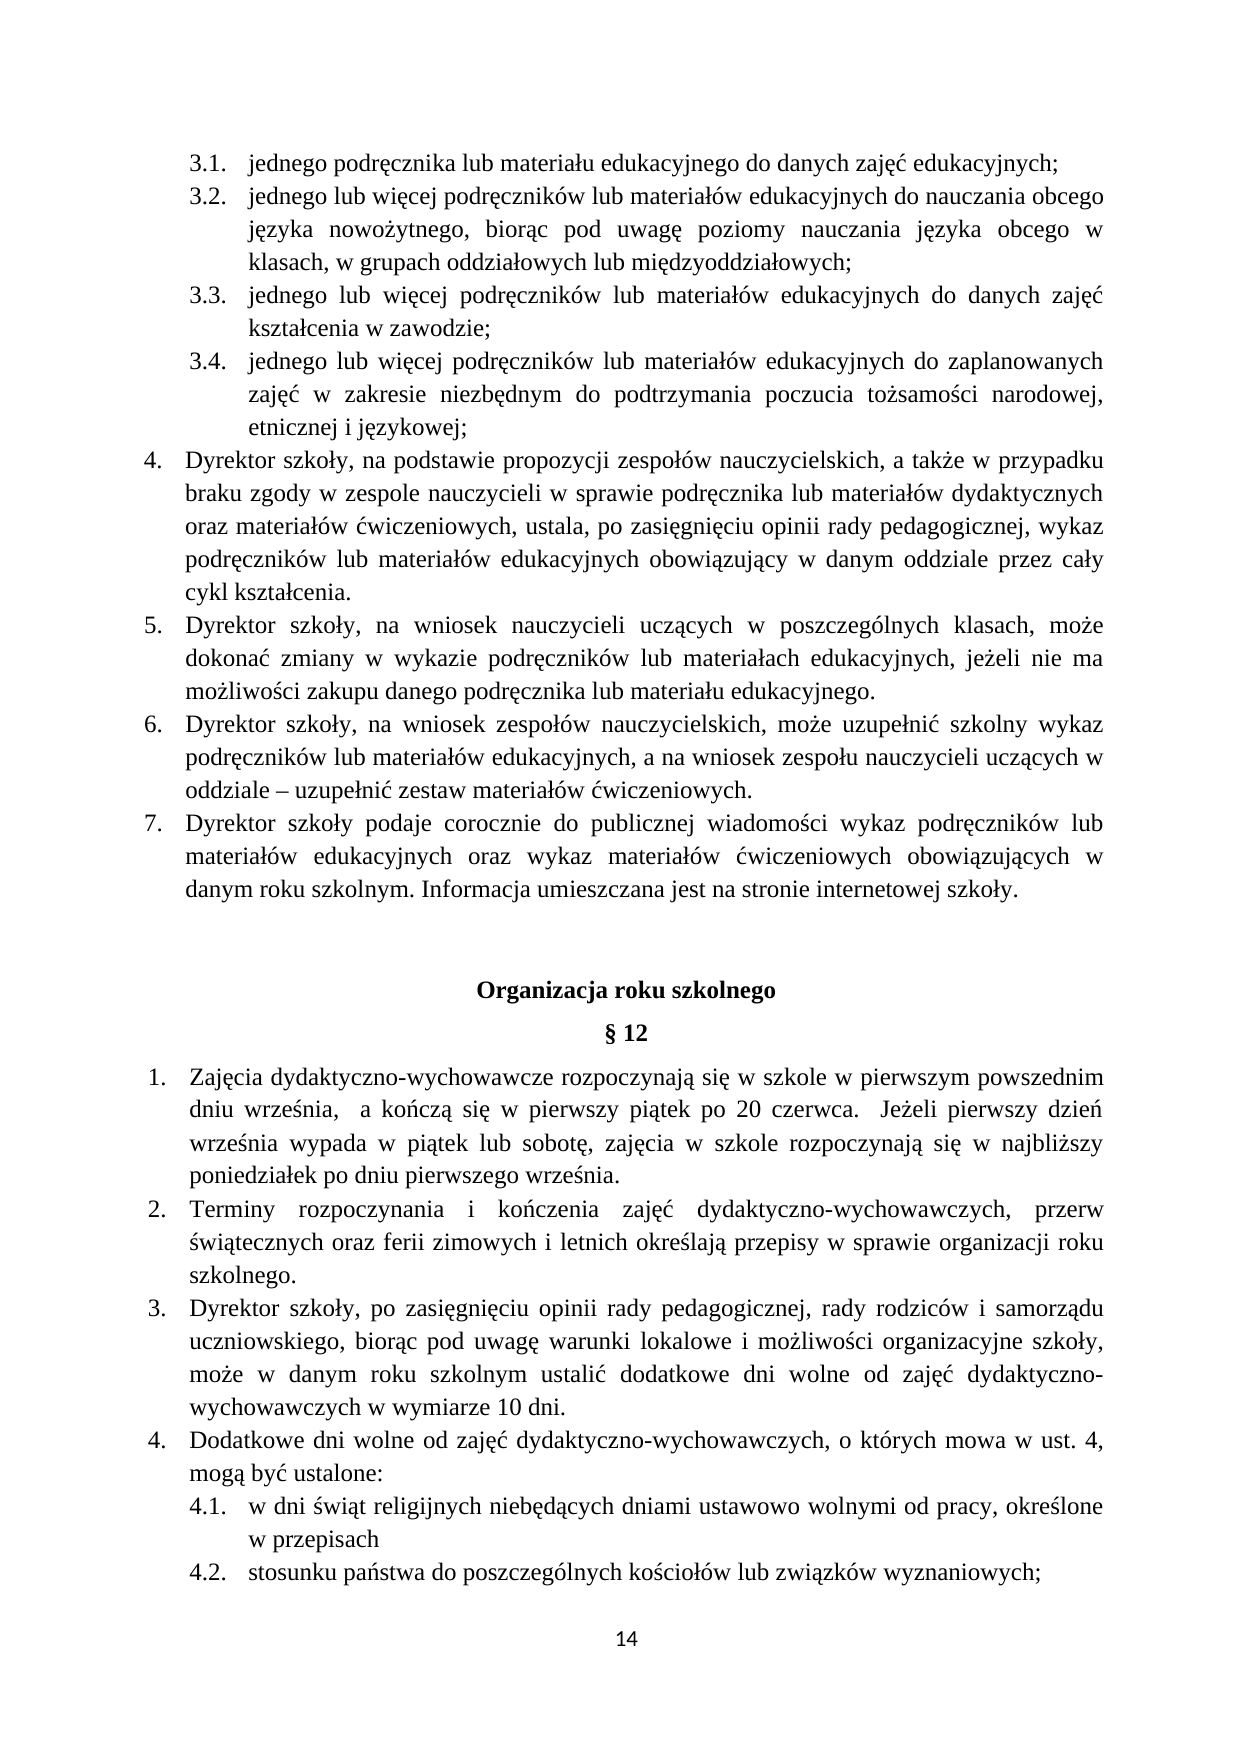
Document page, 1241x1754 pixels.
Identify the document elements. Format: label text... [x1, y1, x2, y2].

list Dyrektor szkoły, na podstawie propozycji zespołów nauczycielskich, a także w przypadku braku zgody w zespole nauczycieli w sprawie podręcznika lub materiałów dydaktycznych oraz materiałów ćwiczeniowych, ustala, po zasięgnięciu opinii rady pedagogicznej, wykaz podręczników lub materiałów edukacyjnych obowiązujący w danym oddziale przez cały cykl kształcenia. [143, 445, 1104, 606]
list jednego lub więcej podręczników lub materiałów edukacyjnych do zaplanowanych zajęć w zakresie niezbędnym do podtrzymania poczucia tożsamości narodowej, etnicznej i językowej; [189, 346, 1104, 441]
list jednego lub więcej podręczników lub materiałów edukacyjnych do danych zajęć kształcenia w zawodzie; [189, 280, 1104, 342]
list Dyrektor szkoły podaje corocznie do publicznej wiadomości wykaz podręczników lub materiałów edukacyjnych oraz wykaz materiałów ćwiczeniowych obowiązujących w danym roku szkolnym. Informacja umieszczana jest na stronie internetowej szkoły. [144, 808, 1104, 903]
list jednego lub więcej podręczników lub materiałów edukacyjnych do nauczania obcego języka nowożytnego, biorąc pod uwagę poziomy nauczania języka obcego w klasach, w grupach oddziałowych lub międzyoddziałowych; [189, 181, 1104, 276]
list stosunku państwa do poszczególnych kościołów lub związków wyznaniowych; [189, 1557, 1104, 1586]
subtitle Organizacja roku szkolnego [148, 975, 1104, 1004]
list Dodatkowe dni wolne od zajęć dydaktyczno-wychowawczych, o których mowa w ust. 4, mogą być ustalone: [148, 1425, 1104, 1487]
list jednego podręcznika lub materiału edukacyjnego do danych zajęć edukacyjnych; [189, 148, 1104, 176]
list Terminy rozpoczynania i kończenia zajęć dydaktyczno-wychowawczych, przerw świątecznych oraz ferii zimowych i letnich określają przepisy w sprawie organizacji roku szkolnego. [148, 1194, 1104, 1288]
list Dyrektor szkoły, po zasięgnięciu opinii rady pedagogicznej, rady rodziców i samorządu uczniowskiego, biorąc pod uwagę warunki lokalowe i możliwości organizacyjne szkoły, może w danym roku szkolnym ustalić dodatkowe dni wolne od zajęć dydaktyczno-wychowawczych w wymiarze 10 dni. [148, 1293, 1104, 1421]
list Dyrektor szkoły, na wniosek zespołów nauczycielskich, może uzupełnić szkolny wykaz podręczników lub materiałów edukacyjnych, a na wniosek zespołu nauczycieli uczących w oddziale – uzupełnić zestaw materiałów ćwiczeniowych. [144, 709, 1104, 804]
subtitle § 12 [148, 1018, 1104, 1047]
list Dyrektor szkoły, na wniosek nauczycieli uczących w poszczególnych klasach, może dokonać zmiany w wykazie podręczników lub materiałach edukacyjnych, jeżeli nie ma możliwości zakupu danego podręcznika lub materiału edukacyjnego. [144, 610, 1104, 705]
list Zajęcia dydaktyczno-wychowawcze rozpoczynają się w szkole w pierwszym powszednim dniu września, a kończą się w pierwszy piątek po 20 czerwca. Jeżeli pierwszy dzień września wypada w piątek lub sobotę, zajęcia w szkole rozpoczynają się w najbliższy poniedziałek po dniu pierwszego września. [148, 1062, 1104, 1189]
list w dni świąt religijnych niebędących dniami ustawowo wolnymi od pracy, określone w przepisach [189, 1491, 1104, 1553]
